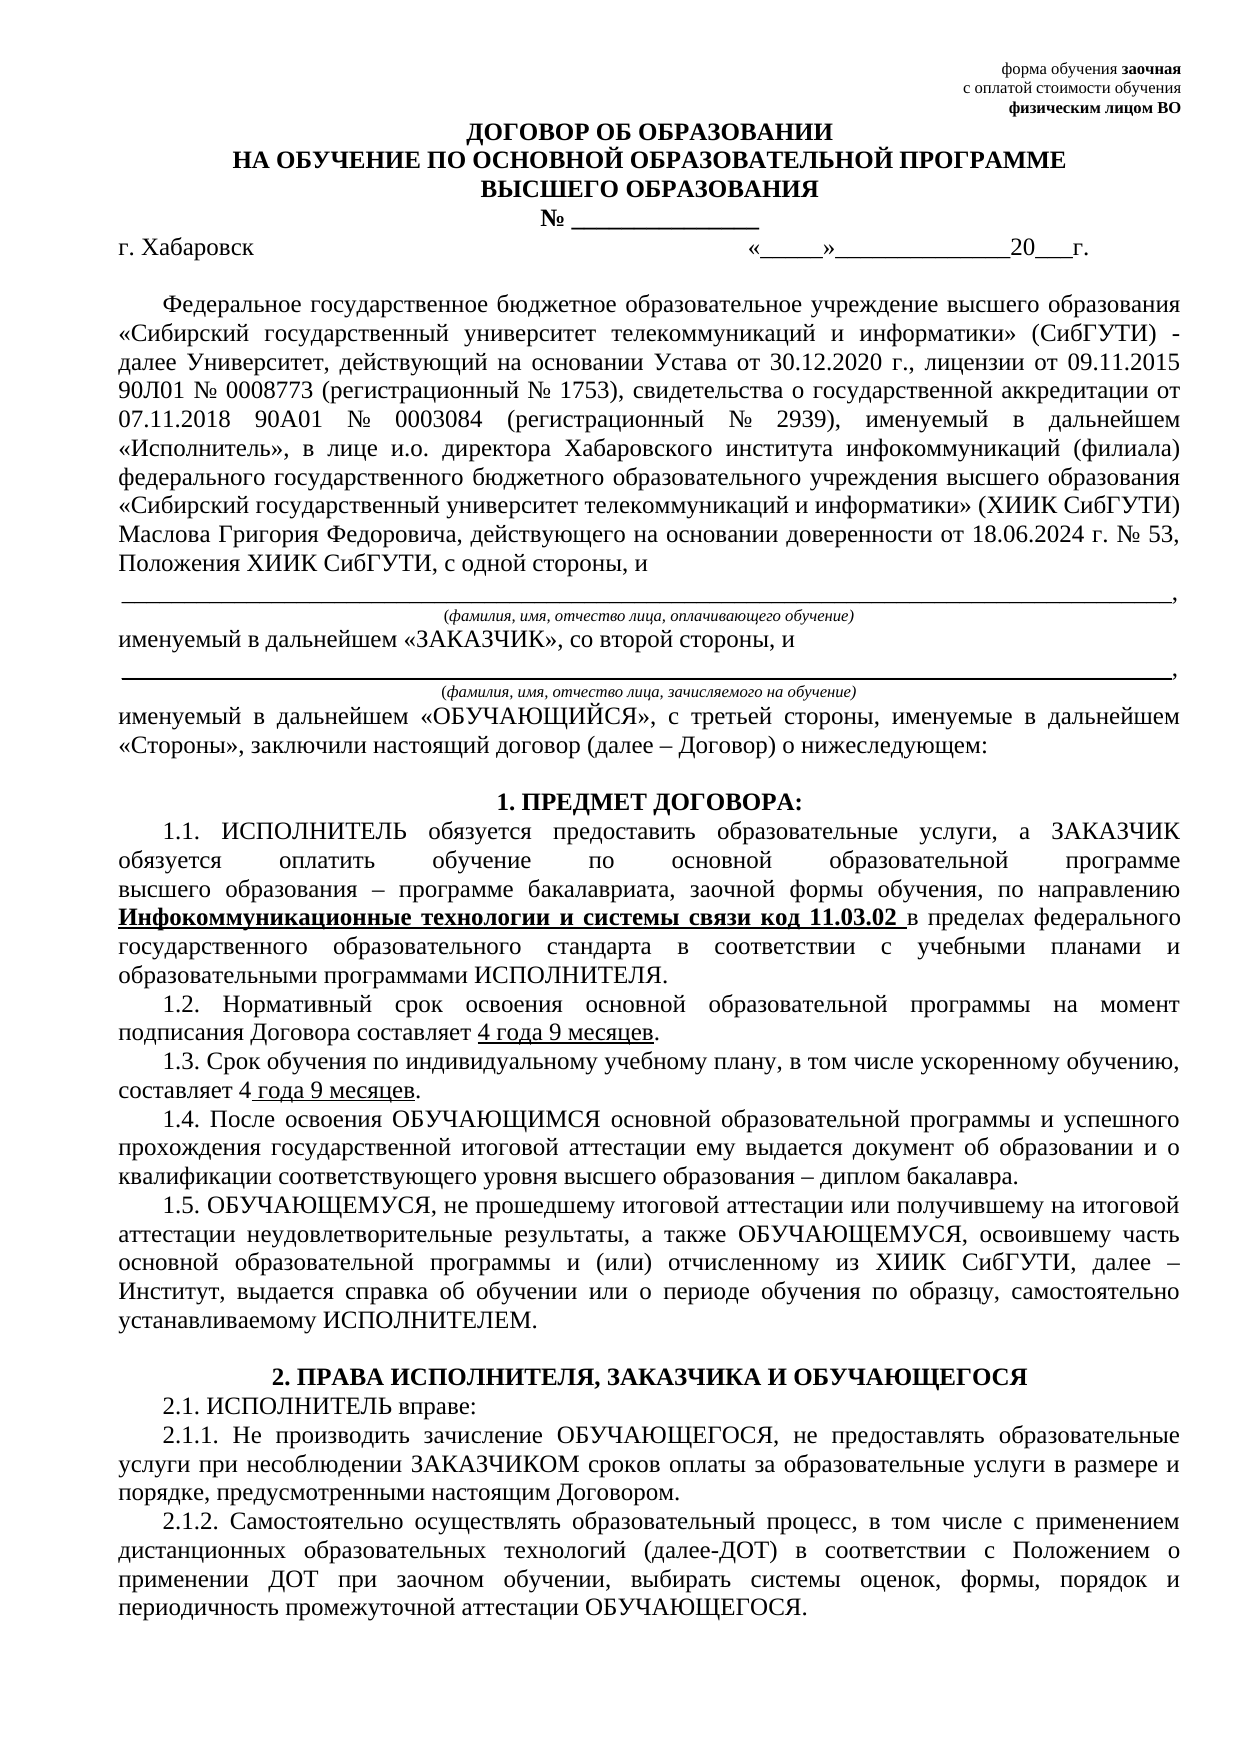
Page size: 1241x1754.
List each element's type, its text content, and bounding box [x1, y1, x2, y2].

text 1.5. ОБУЧАЮЩЕМУСЯ, не прошедшему итоговой аттестации или получившему на итоговой аттестации неудовлетворительные результаты, а также ОБУЧАЮЩЕМУСЯ, освоившему часть основной образовательной программы и (или) отчисленному из ХИИК СибГУТИ, далее – Институт, выдается справка об обучении или о периоде обучения по образцу, самостоятельно устанавливаемому ИСПОЛНИТЕЛЕМ. [118, 1190, 1181, 1334]
text 2.1. ИСПОЛНИТЕЛЬ вправе: [118, 1391, 1181, 1420]
text физическим лицом ВО [118, 97, 1181, 117]
text именуемый в дальнейшем «ЗАКАЗЧИК», со второй стороны, и [118, 624, 1181, 653]
text № _______________ [118, 203, 1181, 232]
text (фамилия, имя, отчество лица, оплачивающего обучение) [118, 605, 1181, 624]
text ____________________________________________________________________________________, [118, 577, 1181, 605]
text (фамилия, имя, отчество лица, зачисляемого на обучение) [118, 682, 1181, 701]
text 2. ПРАВА ИСПОЛНИТЕЛЯ, ЗАКАЗЧИКА И ОБУЧАЮЩЕГОСЯ [118, 1362, 1181, 1391]
text 1.4. После освоения ОБУЧАЮЩИМСЯ основной образовательной программы и успешного прохождения государственной итоговой аттестации ему выдается документ об образовании и о квалификации соответствующего уровня высшего образования – диплом бакалавра. [118, 1104, 1181, 1190]
text 1.3. Срок обучения по индивидуальному учебному плану, в том числе ускоренному обучению, составляет 4 года 9 месяцев. [118, 1046, 1181, 1104]
text 2.1.2. Самостоятельно осуществлять образовательный процесс, в том числе с применением дистанционных образовательных технологий (далее-ДОТ) в соответствии с Положением о применении ДОТ при заочном обучении, выбирать системы оценок, формы, порядок и периодичность промежуточной аттестации ОБУЧАЮЩЕГОСЯ. [118, 1506, 1181, 1621]
text именуемый в дальнейшем «ОБУЧАЮЩИЙСЯ», с третьей стороны, именуемые в дальнейшем «Стороны», заключили настоящий договор (далее – Договор) о нижеследующем: [118, 701, 1181, 759]
text 2.1.1. Не производить зачисление ОБУЧАЮЩЕГОСЯ, не предоставлять образовательные услуги при несоблюдении ЗАКАЗЧИКОМ сроков оплаты за образовательные услуги в размере и порядке, предусмотренными настоящим Договором. [118, 1420, 1181, 1506]
text с оплатой стоимости обучения [118, 78, 1181, 97]
text Федеральное государственное бюджетное образовательное учреждение высшего образования «Сибирский государственный университет телекоммуникаций и информатики» (СибГУТИ) - далее Университет, действующий на основании Устава от 30.12.2020 г., лицензии от 09.11.2015 90Л01 № 0008773 (регистрационный № 1753), свидетельства о государственной аккредитации от 07.11.2018 90А01 № 0003084 (регистрационный № 2939), именуемый в дальнейшем «Исполнитель», в лице и.о. директора Хабаровского института инфокоммуникаций (филиала) федерального государственного бюджетного образовательного учреждения высшего образования «Сибирский государственный университет телекоммуникаций и информатики» (ХИИК СибГУТИ) Маслова Григория Федоровича, действующего на основании доверенности от 18.06.2024 г. № 53, Положения ХИИК СибГУТИ, с одной стороны, и [118, 289, 1181, 577]
text г. Хабаровск «_____»______________20___г. [118, 232, 1181, 260]
text ____________________________________________________________________________________, [118, 653, 1181, 682]
text 1. ПРЕДМЕТ ДОГОВОРА: [118, 787, 1181, 816]
text форма обучения заочная [118, 59, 1181, 78]
text НА ОБУЧЕНИЕ ПО ОСНОВНОЙ ОБРАЗОВАТЕЛЬНОЙ ПРОГРАММЕ ВЫСШЕГО ОБРАЗОВАНИЯ [118, 145, 1181, 203]
text ДОГОВОР ОБ ОБРАЗОВАНИИ [118, 117, 1181, 145]
text 1.1. ИСПОЛНИТЕЛЬ обязуется предоставить образовательные услуги, а ЗАКАЗЧИК обязуется оплатить обучение по основной образовательной программе высшего образования – программе бакалавриата, заочной формы обучения, по направлению Инфокоммуникационные технологии и системы связи код 11.03.02 в пределах федерального государственного образовательного стандарта в соответствии с учебными планами и образовательными программами ИСПОЛНИТЕЛЯ. [118, 816, 1181, 989]
text 1.2. Нормативный срок освоения основной образовательной программы на момент подписания Договора составляет 4 года 9 месяцев. [118, 989, 1181, 1046]
